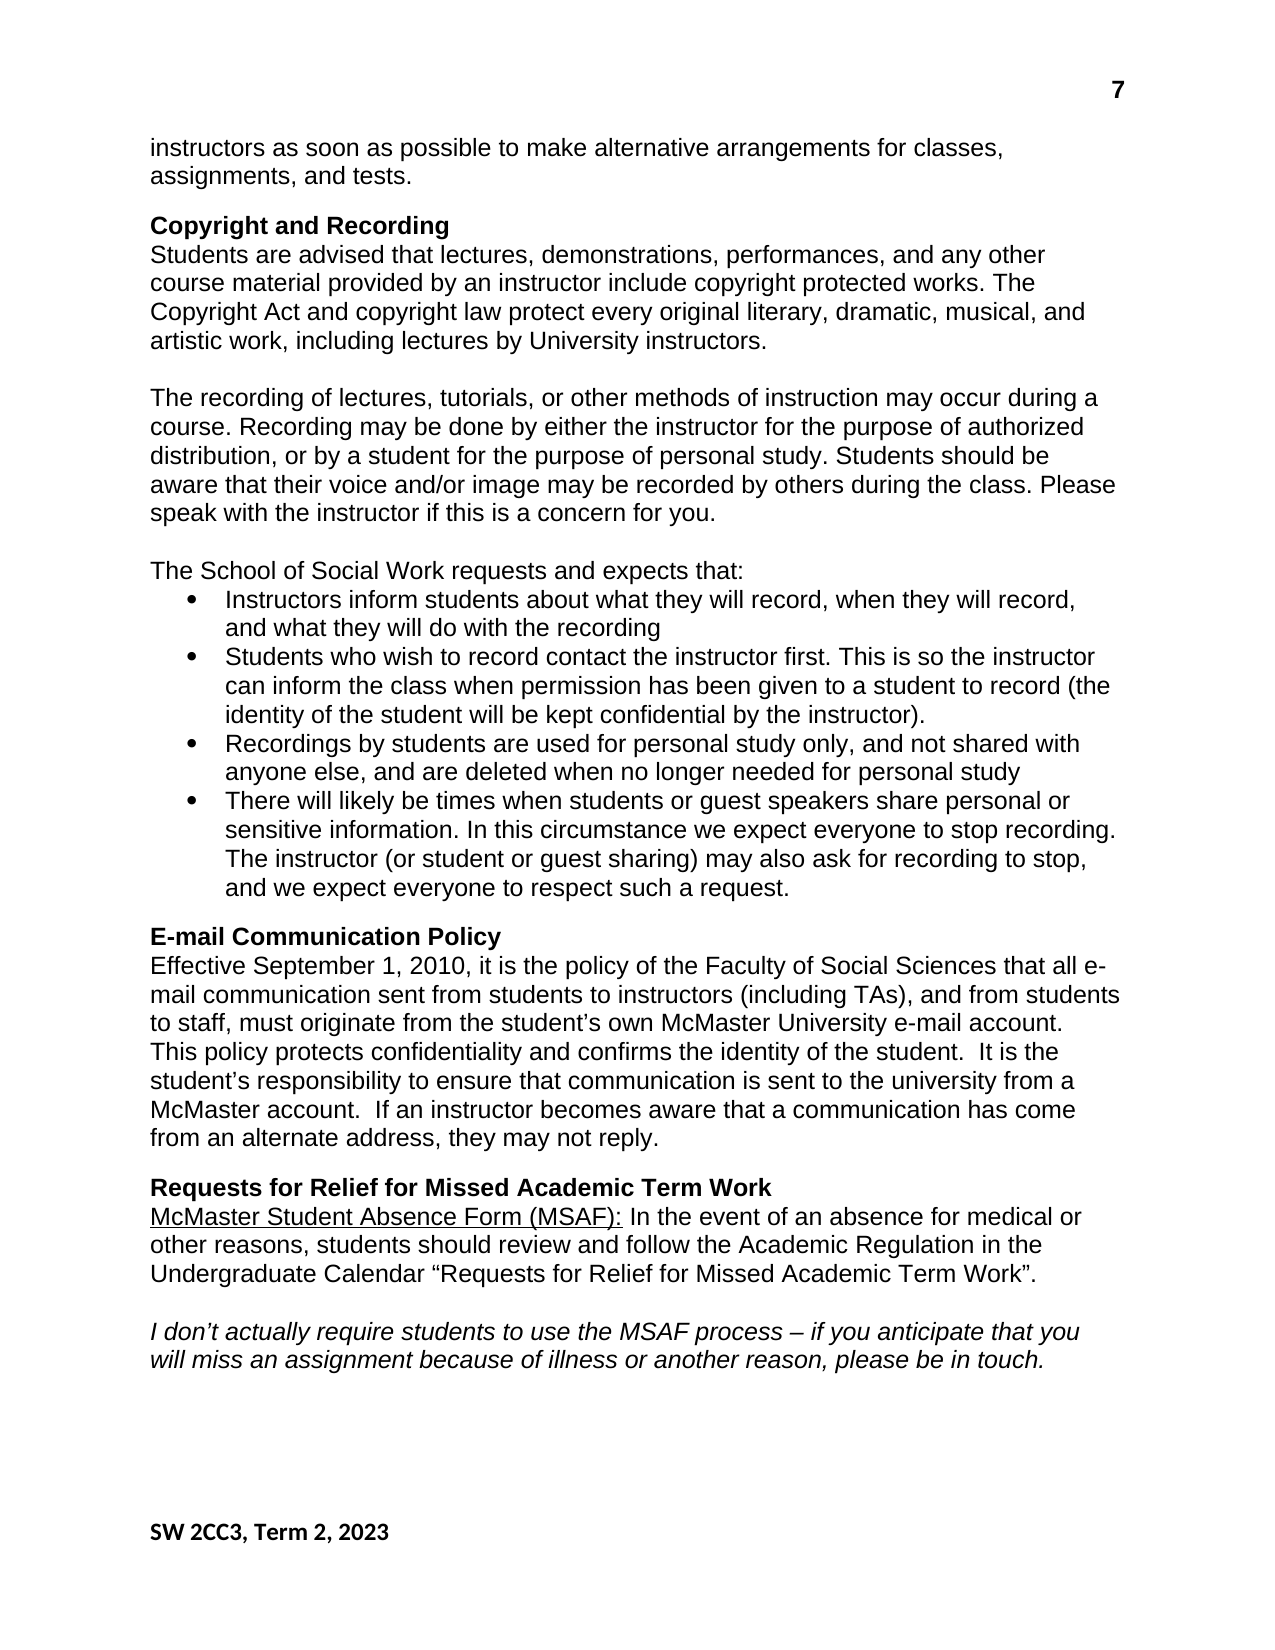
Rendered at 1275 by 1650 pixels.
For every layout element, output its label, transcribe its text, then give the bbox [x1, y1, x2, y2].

text Effective September 1, 2010, it is the policy of the Faculty of Social Sciences that all e-mail communication sent from students to instructors (including TAs), and from students to staff, must originate from the student’s own McMaster University e-mail account. This policy protects confidentiality and confirms the identity of the student. It is the student’s responsibility to ensure that communication is sent to the university from a McMaster account. If an instructor becomes aware that a communication has come from an alternate address, they may not reply. [150, 951, 1125, 1152]
list Recordings by students are used for personal study only, and not shared with anyone else, and are deleted when no longer needed for personal study [187, 728, 1125, 786]
list Instructors inform students about what they will record, when they will record, and what they will do with the recording [187, 584, 1125, 642]
text The School of Social Work requests and expects that: [150, 556, 1125, 584]
subtitle E-mail Communication Policy [150, 922, 1125, 951]
subtitle Copyright and Recording [150, 211, 1125, 239]
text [150, 132, 1125, 190]
list There will likely be times when students or guest speakers share personal or sensitive information. In this circumstance we expect everyone to stop recording. The instructor (or student or guest sharing) may also ask for recording to stop, and we expect everyone to respect such a request. [187, 786, 1125, 901]
text I don’t actually require students to use the MSAF process – if you anticipate that you will miss an assignment because of illness or another reason, please be in touch. [150, 1317, 1125, 1374]
text Students are advised that lectures, demonstrations, performances, and any other course material provided by an instructor include copyright protected works. The Copyright Act and copyright law protect every original literary, dramatic, musical, and artistic work, including lectures by University instructors. [150, 239, 1125, 354]
text McMaster Student Absence Form (MSAF): In the event of an absence for medical or other reasons, students should review and follow the Academic Regulation in the Undergraduate Calendar “Requests for Relief for Missed Academic Term Work”. [150, 1202, 1125, 1288]
text The recording of lectures, tutorials, or other methods of instruction may occur during a course. Recording may be done by either the instructor for the purpose of authorized distribution, or by a student for the purpose of personal study. Students should be aware that their voice and/or image may be recorded by others during the class. Please speak with the instructor if this is a concern for you. [150, 383, 1125, 527]
subtitle Requests for Relief for Missed Academic Term Work [150, 1173, 1125, 1202]
list Students who wish to record contact the instructor first. This is so the instructor can inform the class when permission has been given to a student to record (the identity of the student will be kept confidential by the instructor). [187, 642, 1125, 728]
